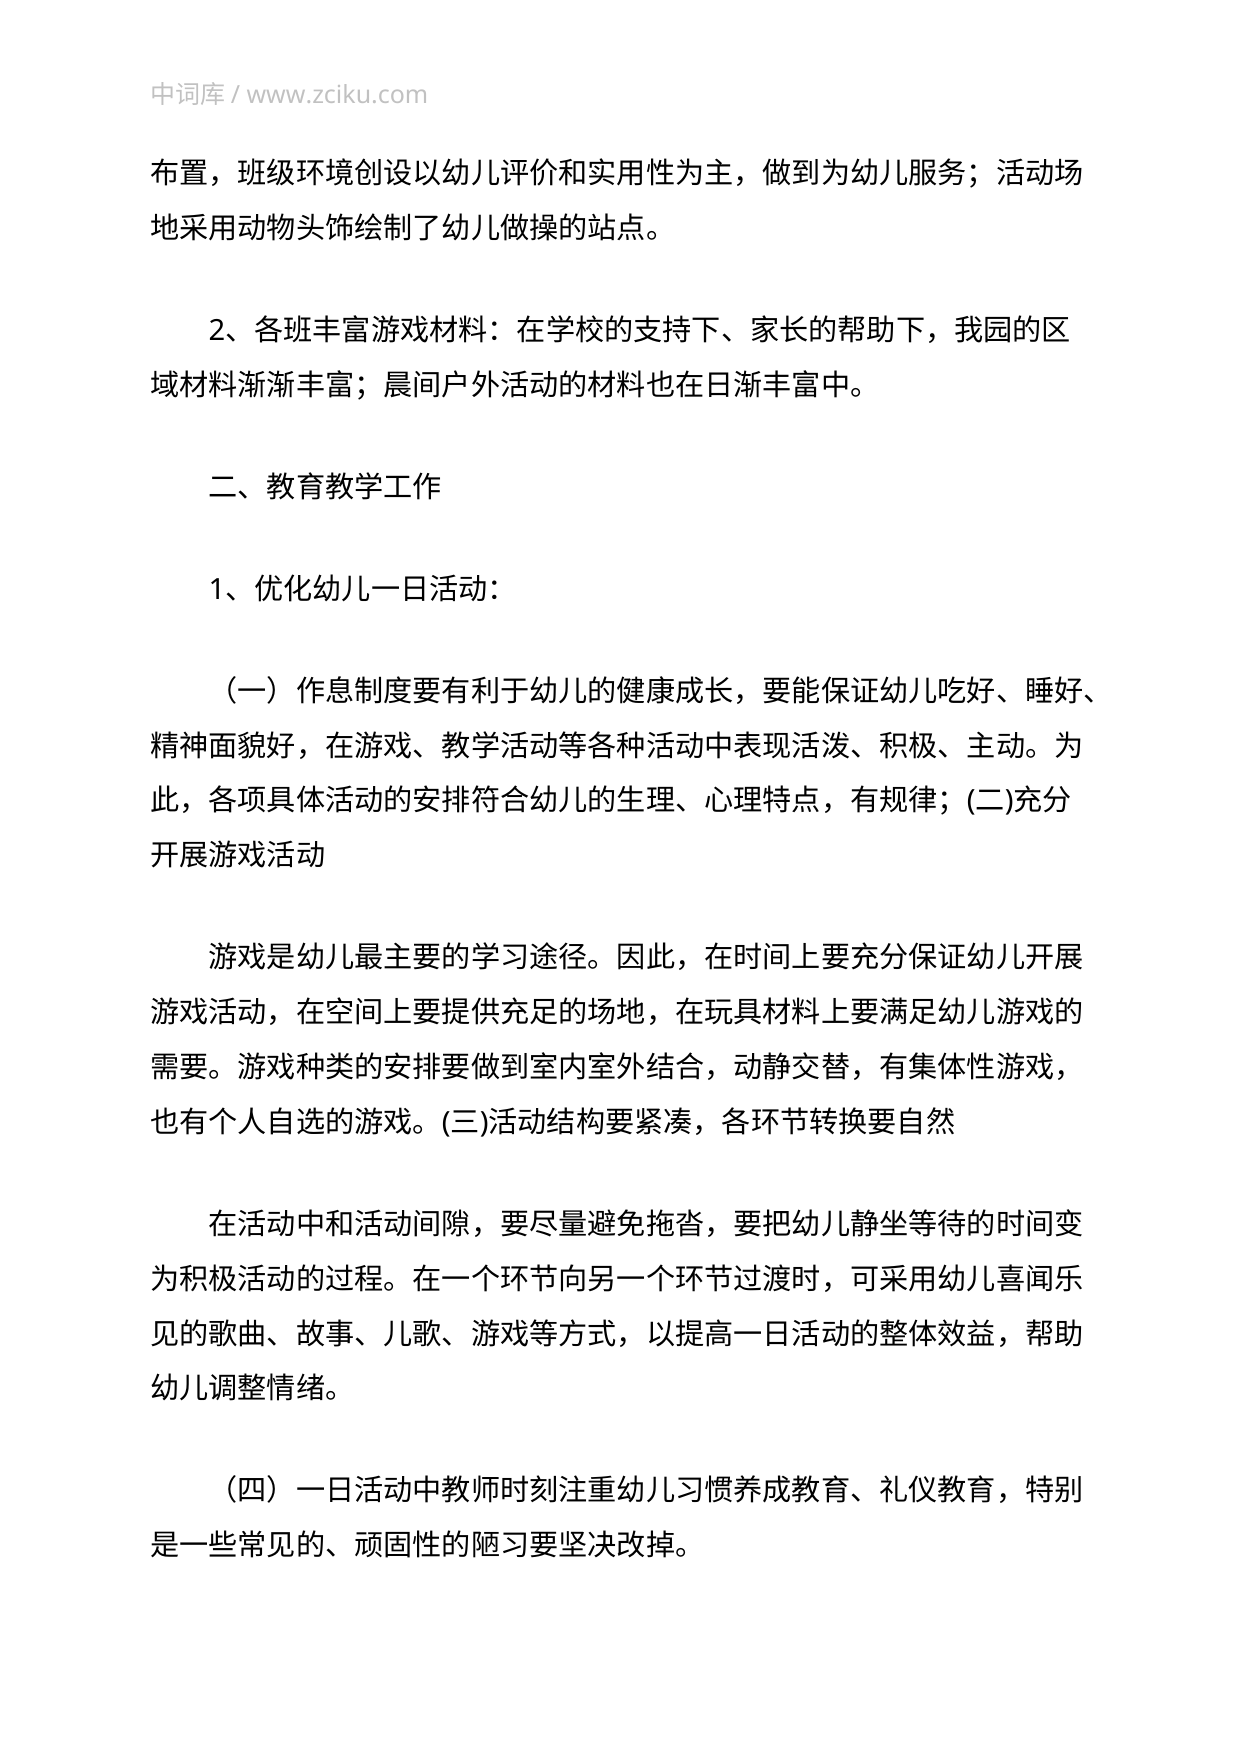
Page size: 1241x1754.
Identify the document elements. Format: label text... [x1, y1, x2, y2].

text （一）作息制度要有利于幼儿的健康成长，要能保证幼儿吃好、睡好、精神面貌好，在游戏、教学活动等各种活动中表现活泼、积极、主动。为此，各项具体活动的安排符合幼儿的生理、心理特点，有规律；(二)充分开展游戏活动 [150, 667, 1090, 874]
text 在活动中和活动间隙，要尽量避免拖沓，要把幼儿静坐等待的时间变为积极活动的过程。在一个环节向另一个环节过渡时，可采用幼儿喜闻乐见的歌曲、故事、儿歌、游戏等方式，以提高一日活动的整体效益，帮助幼儿调整情绪。 [150, 1200, 1090, 1407]
text 二、教育教学工作 [150, 463, 1090, 506]
text （四）一日活动中教师时刻注重幼儿习惯养成教育、礼仪教育，特别是一些常见的、顽固性的陋习要坚决改掉。 [150, 1467, 1090, 1564]
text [150, 150, 1090, 247]
text 游戏是幼儿最主要的学习途径。因此，在时间上要充分保证幼儿开展游戏活动，在空间上要提供充足的场地，在玩具材料上要满足幼儿游戏的需要。游戏种类的安排要做到室内室外结合，动静交替，有集体性游戏，也有个人自选的游戏。(三)活动结构要紧凑，各环节转换要自然 [150, 934, 1090, 1141]
text 1、优化幼儿一日活动： [150, 565, 1090, 608]
text 2、各班丰富游戏材料：在学校的支持下、家长的帮助下，我园的区域材料渐渐丰富；晨间户外活动的材料也在日渐丰富中。 [150, 307, 1090, 404]
